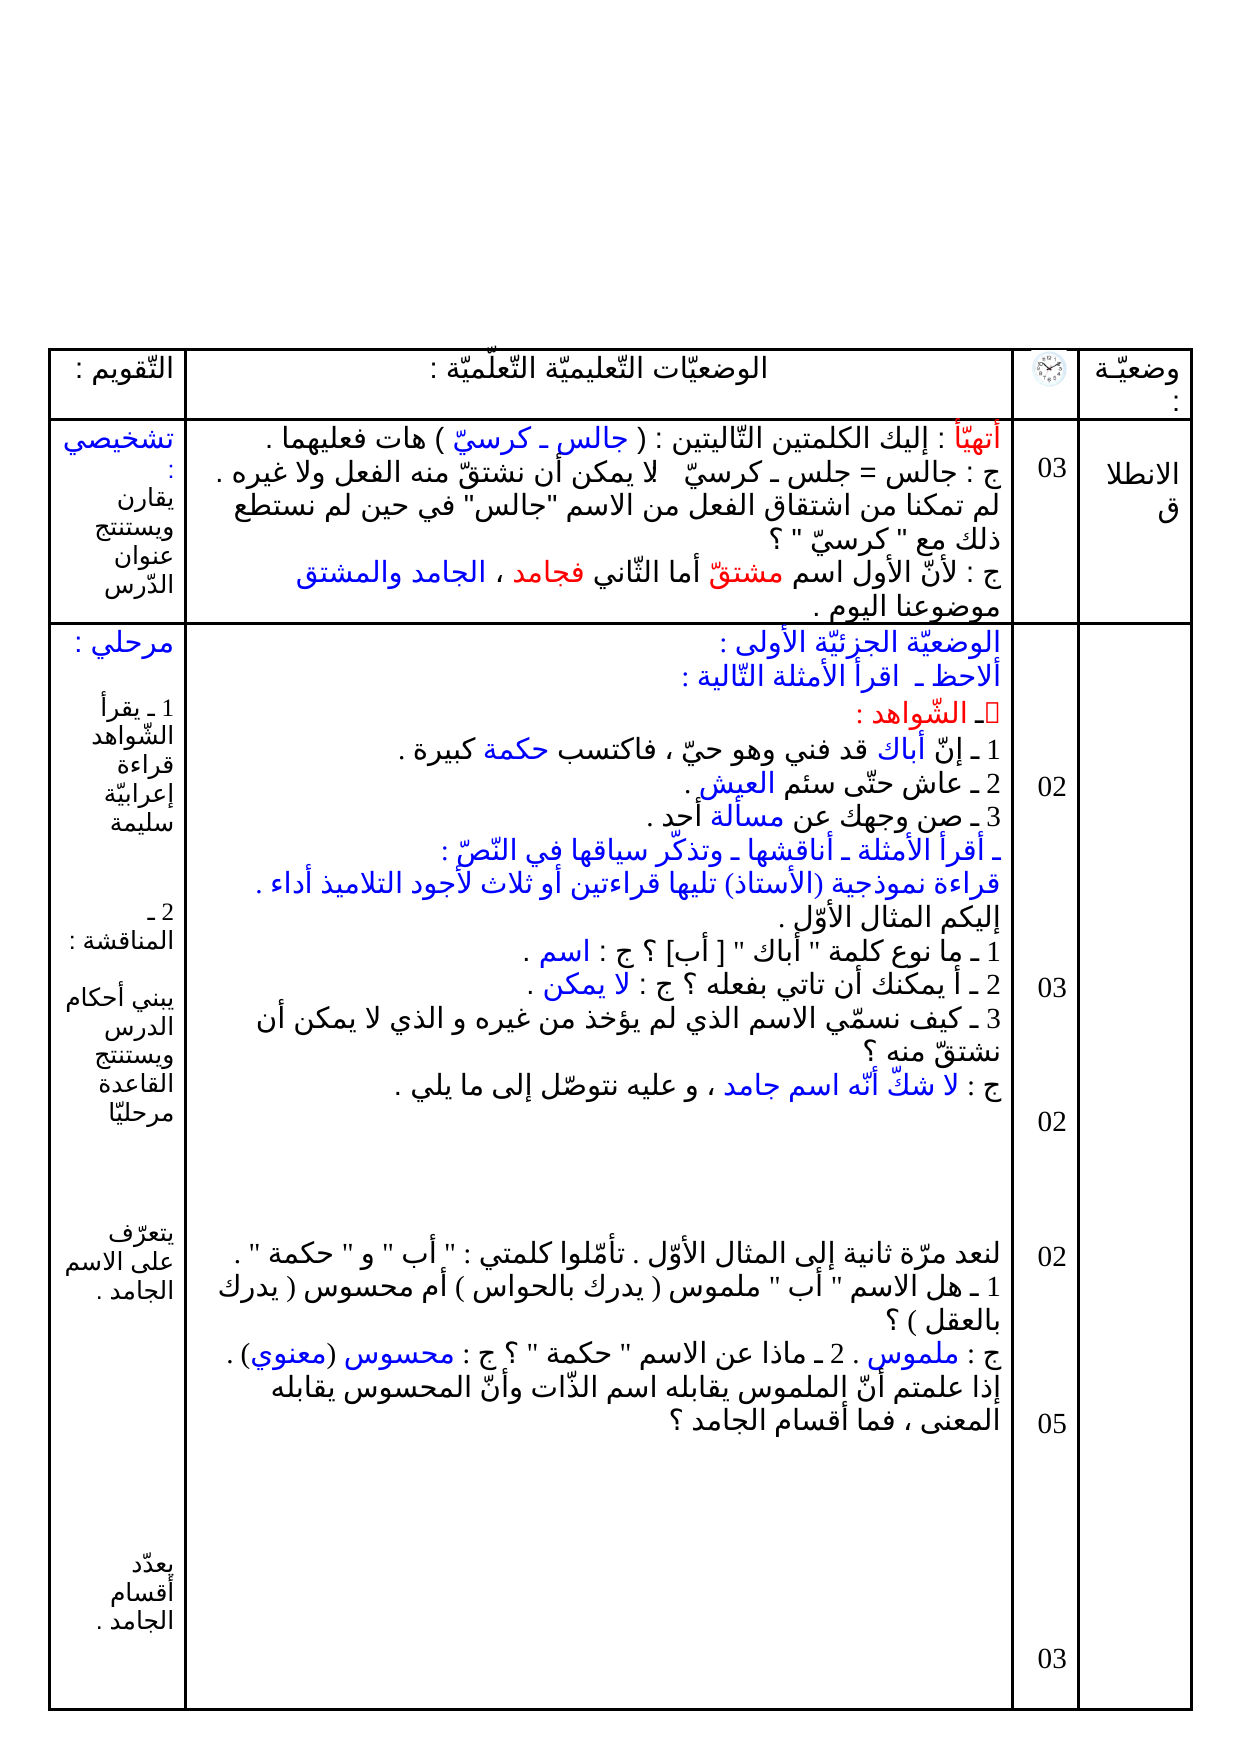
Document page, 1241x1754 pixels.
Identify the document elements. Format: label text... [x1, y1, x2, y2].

table_header [1014, 351, 1077, 418]
table_cell تشخيصي : يقارن ويستنتج عنوان الدّرس [51, 421, 184, 622]
table_cell الانطلاق [1080, 421, 1190, 622]
table_header وضعيّـة : [1080, 351, 1190, 418]
table_cell 03 [1014, 421, 1077, 622]
table_cell أتهيّأ : إليك الكلمتين التّاليتين : ( جالس ـ كرسيّ ) هات فعليهما . ج : جالس = جلس ـ كرسيّ : لا يمكن أن نشتقّ منه الفعل ولا غيره . لم تمكنا من اشتقاق الفعل من الاسم "جالس" في حين لم نستطع ذلك مع " كرسيّ " ؟ ج : لأنّ الأول اسم مشتقّ أما الثّاني فجامد ، الجامد والمشتق موضوعنا اليوم . [187, 421, 1011, 622]
picture [1031, 350, 1067, 387]
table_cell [1014, 625, 1077, 1708]
table_cell [1080, 625, 1190, 1708]
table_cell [187, 625, 1011, 1708]
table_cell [51, 625, 184, 1708]
table_header التّقويم : [51, 351, 184, 418]
table_header الوضعيّات التّعليميّة التّعلّميّة : [187, 351, 1011, 418]
